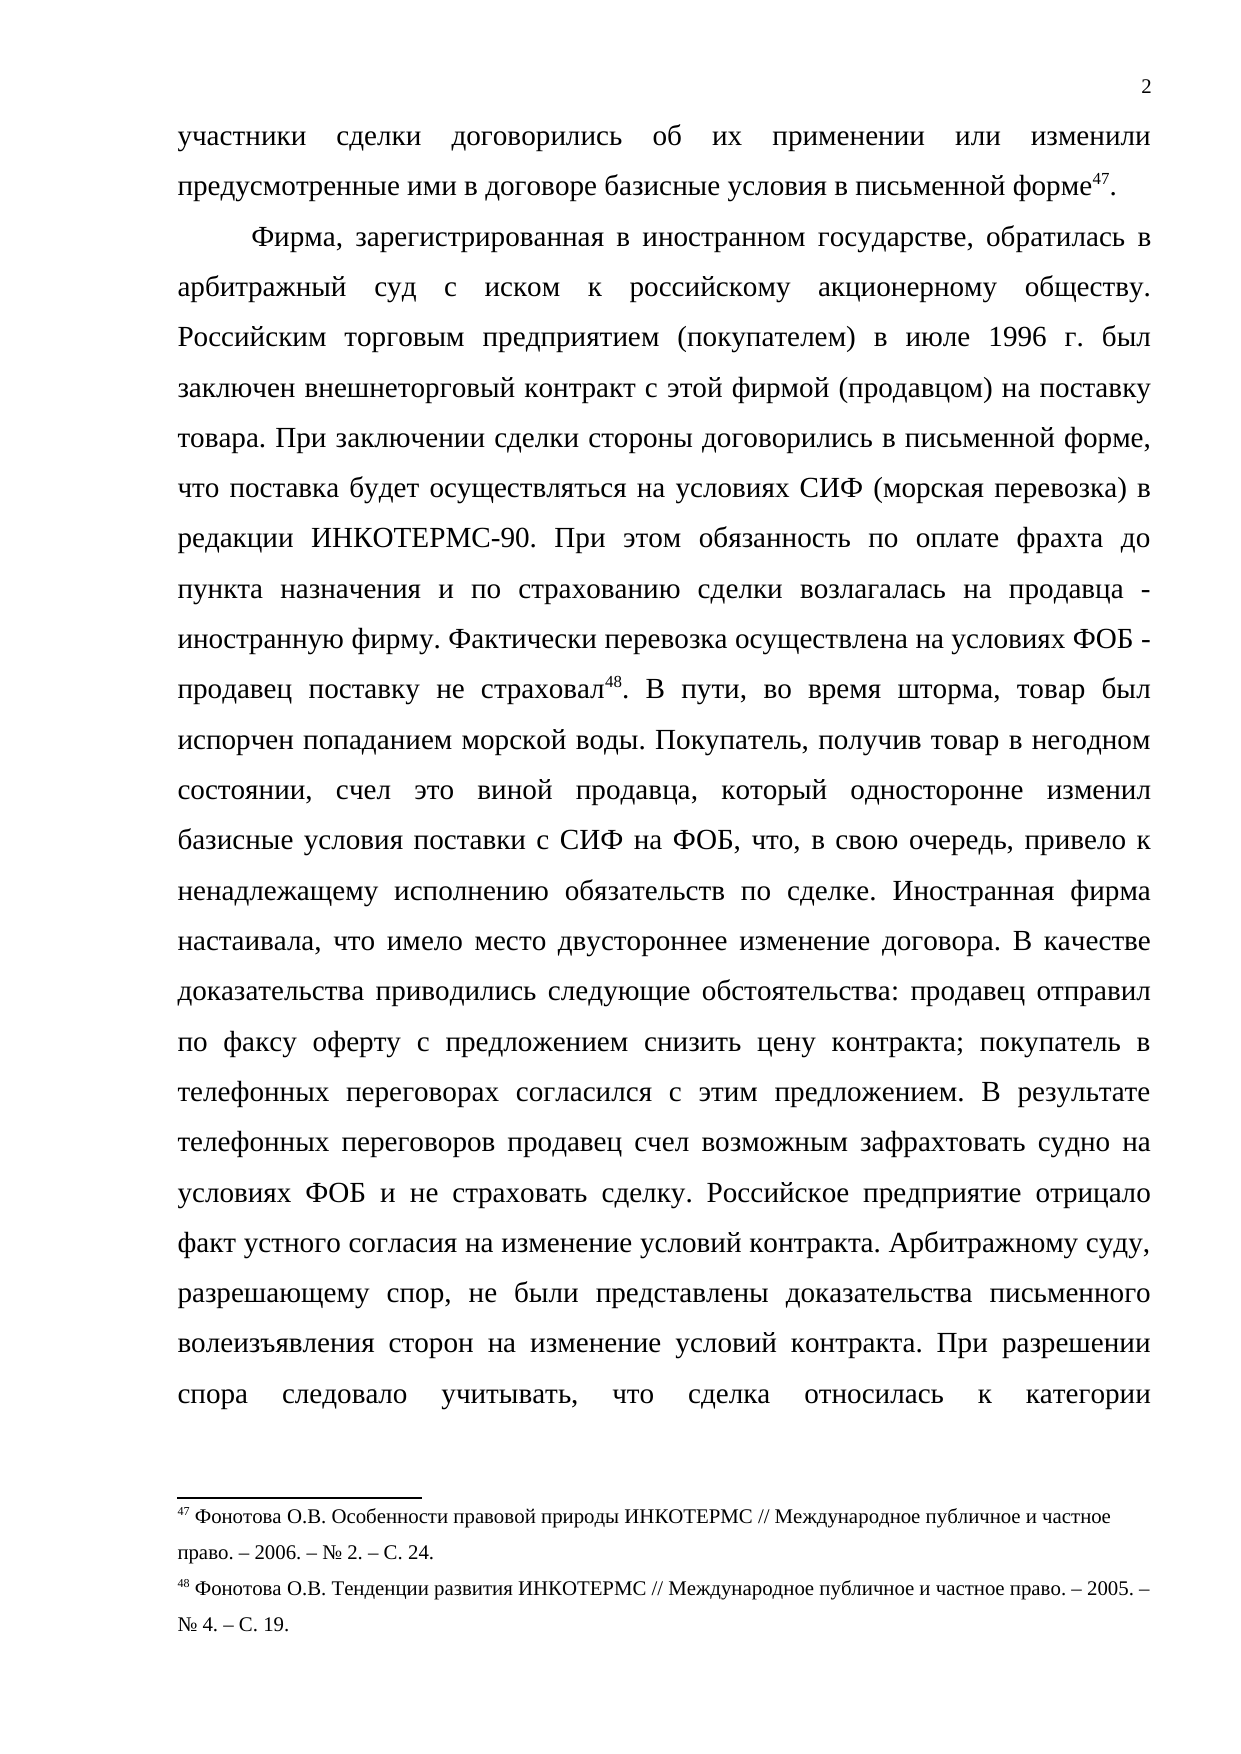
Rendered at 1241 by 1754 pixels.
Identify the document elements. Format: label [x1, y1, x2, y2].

text [177, 118, 1152, 202]
text [177, 219, 1152, 1409]
